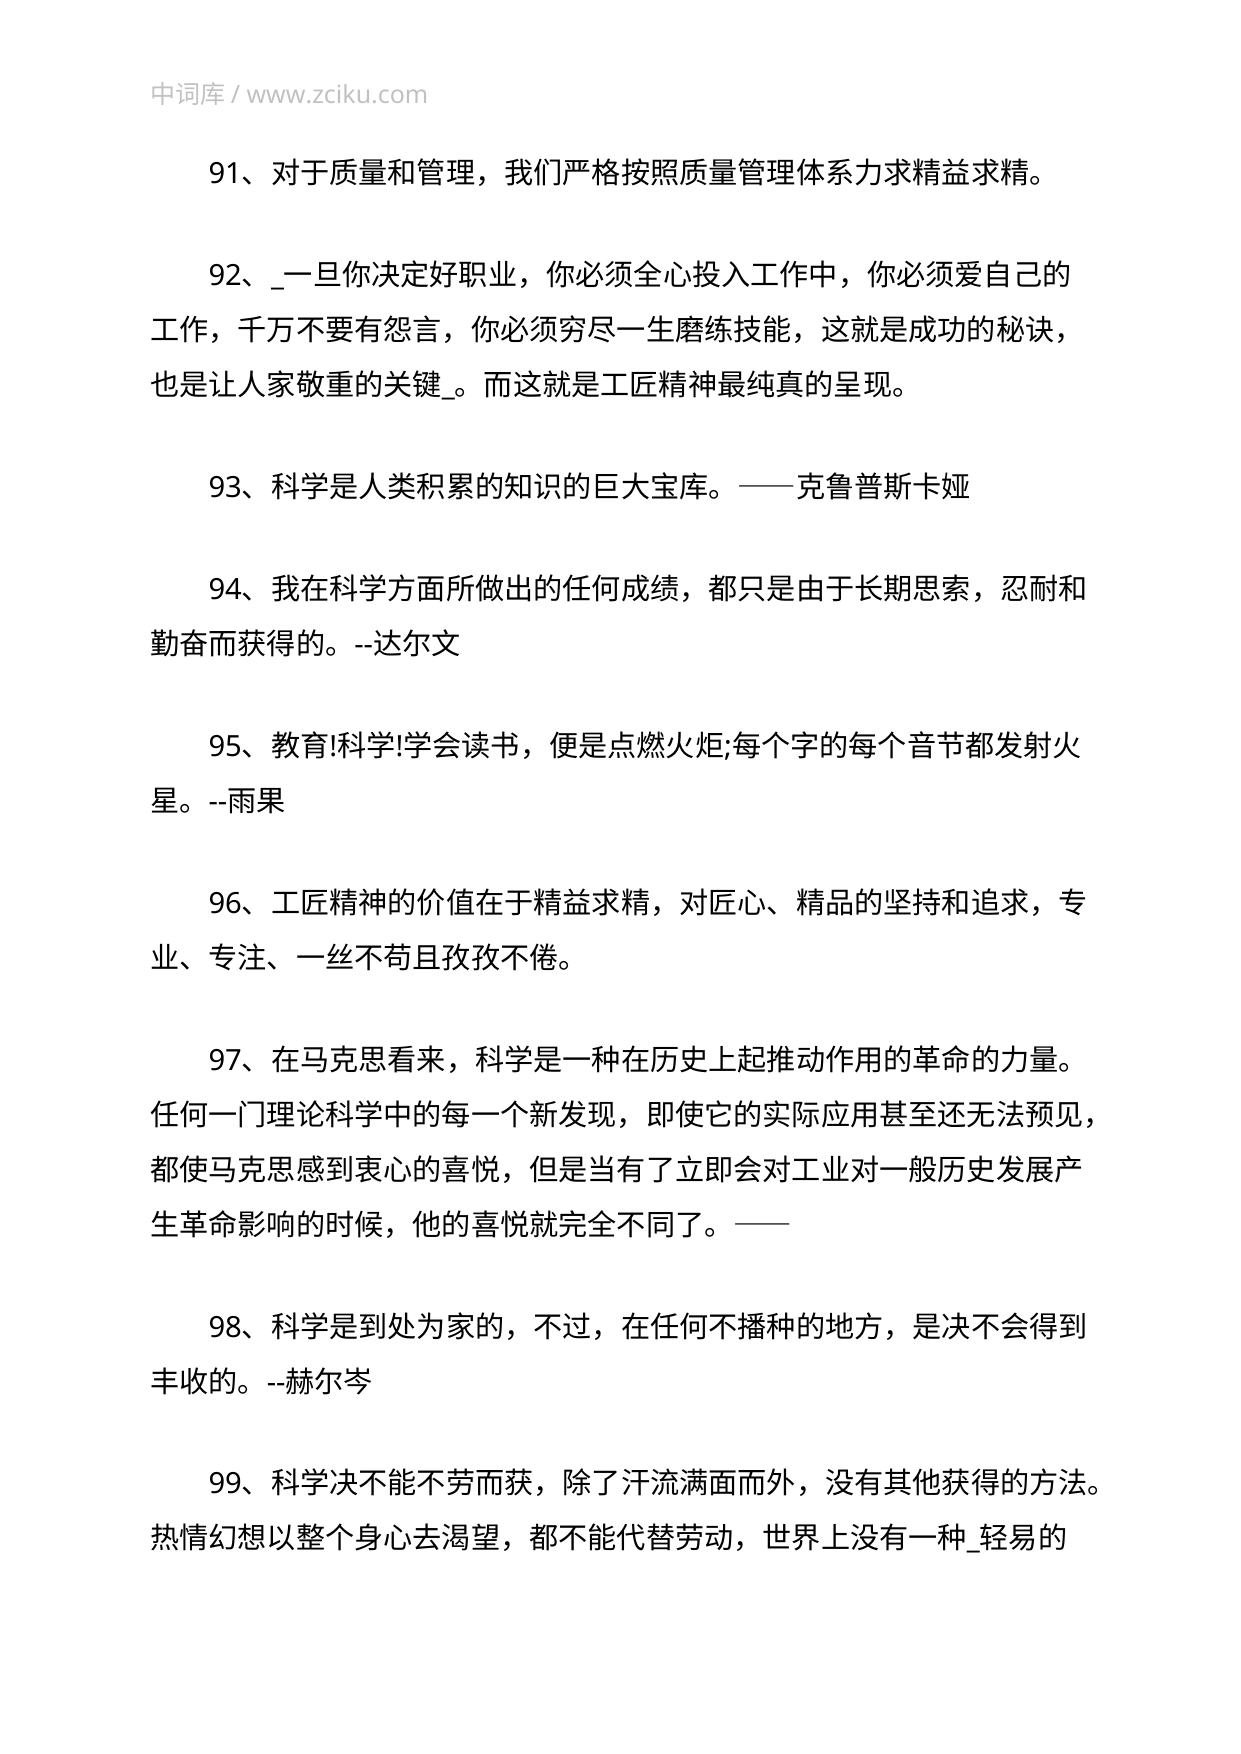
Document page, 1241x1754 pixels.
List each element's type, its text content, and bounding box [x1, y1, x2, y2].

text 91、对于质量和管理，我们严格按照质量管理体系力求精益求精。 [150, 150, 1090, 192]
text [150, 1460, 1090, 1557]
text 92、_一旦你决定好职业，你必须全心投入工作中，你必须爱自己的工作，千万不要有怨言，你必须穷尽一生磨练技能，这就是成功的秘诀，也是让人家敬重的关键_。而这就是工匠精神最纯真的呈现。 [150, 252, 1090, 404]
text 97、在马克思看来，科学是一种在历史上起推动作用的革命的力量。任何一门理论科学中的每一个新发现，即使它的实际应用甚至还无法预见，都使马克思感到衷心的喜悦，但是当有了立即会对工业对一般历史发展产生革命影响的时候，他的喜悦就完全不同了。—— [150, 1037, 1090, 1244]
text 93、科学是人类积累的知识的巨大宝库。——克鲁普斯卡娅 [150, 464, 1090, 506]
text 95、教育!科学!学会读书，便是点燃火炬;每个字的每个音节都发射火星。--雨果 [150, 723, 1090, 820]
text 94、我在科学方面所做出的任何成绩，都只是由于长期思索，忍耐和勤奋而获得的。--达尔文 [150, 566, 1090, 663]
text 96、工匠精神的价值在于精益求精，对匠心、精品的坚持和追求，专业、专注、一丝不苟且孜孜不倦。 [150, 880, 1090, 977]
text 98、科学是到处为家的，不过，在任何不播种的地方，是决不会得到丰收的。--赫尔岑 [150, 1303, 1090, 1401]
